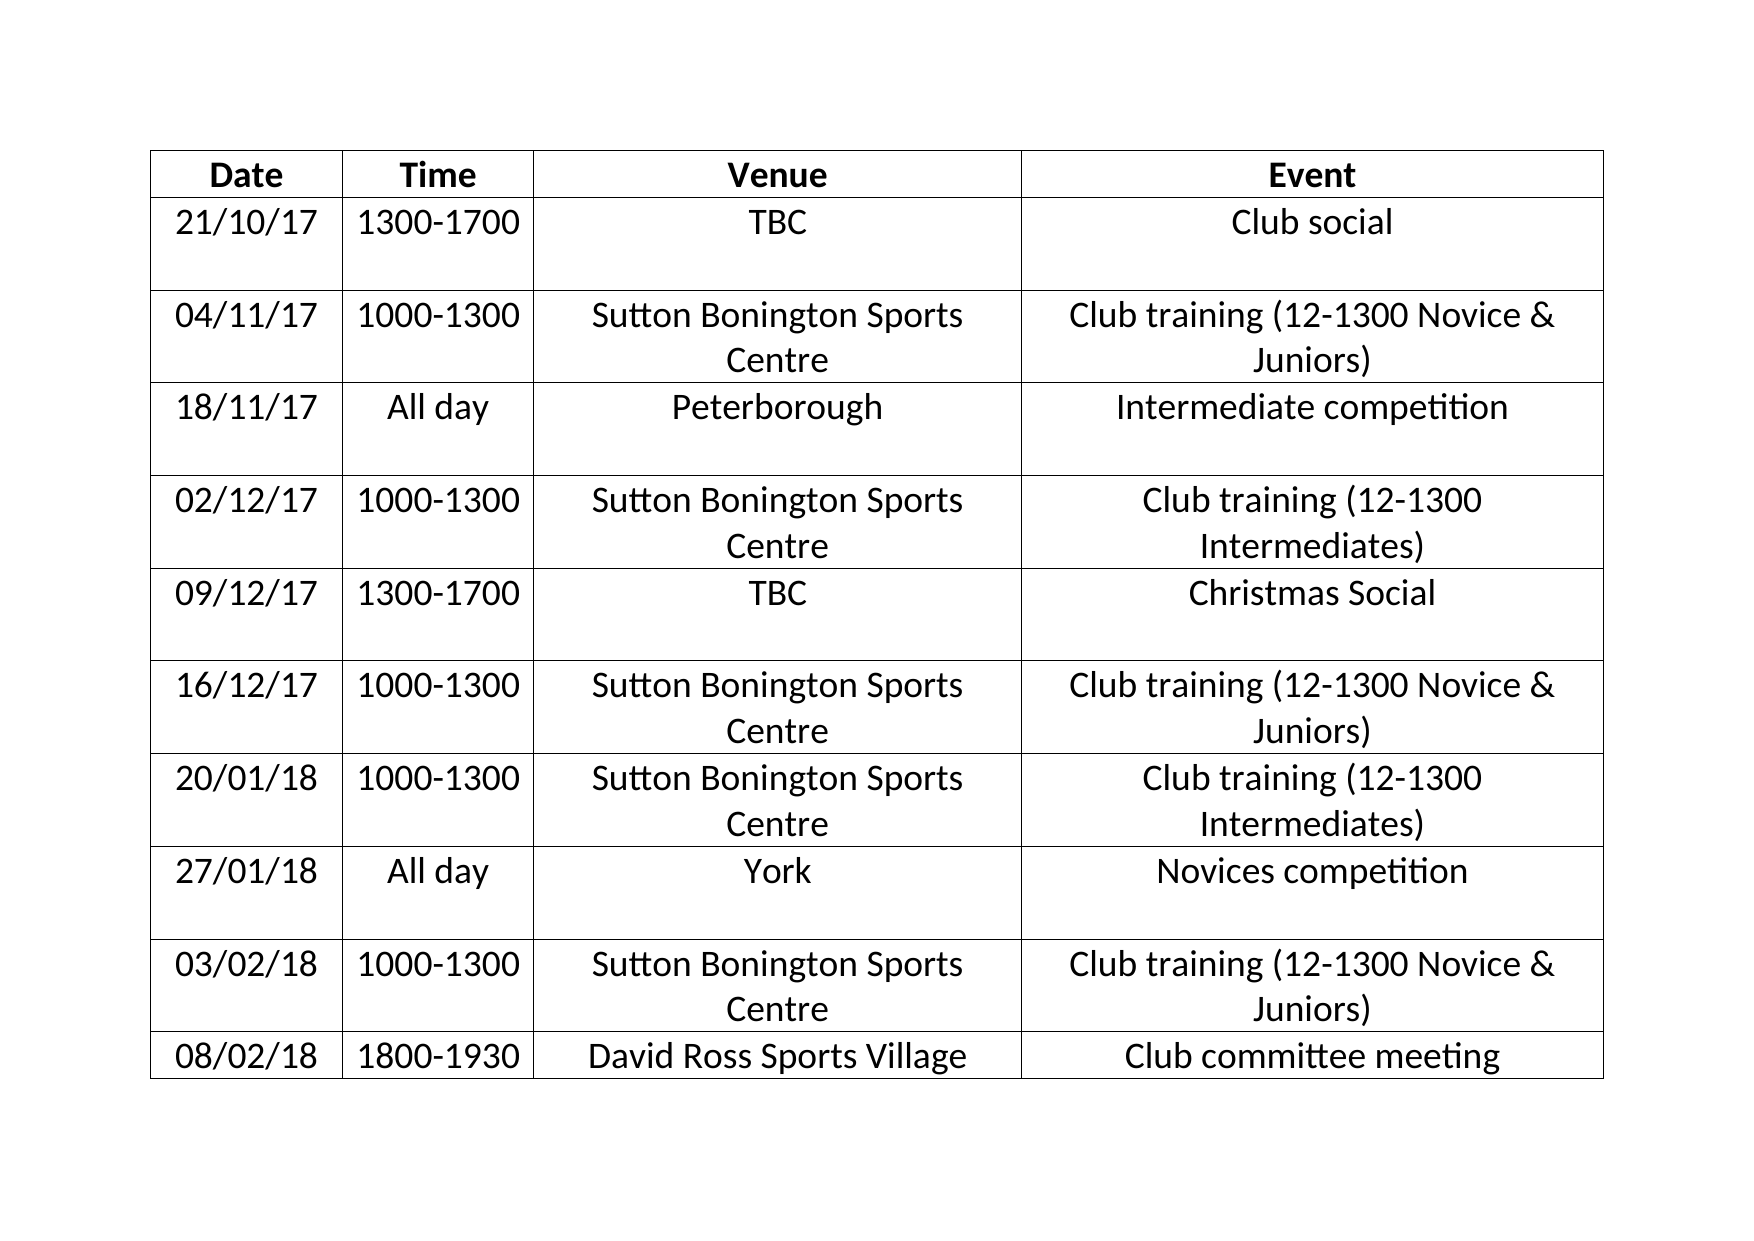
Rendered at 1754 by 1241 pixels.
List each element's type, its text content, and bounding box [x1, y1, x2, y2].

table_cell 18/11/17 [151, 383, 342, 475]
table_cell David Ross Sports Village [534, 1032, 1021, 1078]
table_cell Venue [534, 151, 1021, 197]
table_cell Club committee meeting [1022, 1032, 1603, 1078]
table_cell 1000-1300 [343, 940, 533, 1031]
table_cell Date [151, 151, 342, 197]
table_cell Christmas Social [1022, 569, 1603, 660]
table_cell 1000-1300 [343, 476, 533, 568]
table_cell Peterborough [534, 383, 1021, 475]
table_cell Sutton Bonington Sports Centre [534, 940, 1021, 1031]
table_cell Time [343, 151, 533, 197]
table_cell York [534, 847, 1021, 938]
table_cell Club training (12-1300 Novice & Juniors) [1022, 661, 1603, 753]
table_cell TBC [534, 198, 1021, 289]
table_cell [1022, 940, 1603, 1031]
table_cell Sutton Bonington Sports Centre [534, 291, 1021, 382]
table_cell Club social [1022, 198, 1603, 289]
table_cell Event [1022, 151, 1603, 197]
table_cell 1000-1300 [343, 661, 533, 753]
table_cell Club training (12-1300 Intermediates) [1022, 476, 1603, 568]
table_cell 20/01/18 [151, 754, 342, 846]
table_cell TBC [534, 569, 1021, 660]
table_cell 1300-1700 [343, 569, 533, 660]
table_cell 09/12/17 [151, 569, 342, 660]
table_cell Sutton Bonington Sports Centre [534, 661, 1021, 753]
table_cell 02/12/17 [151, 476, 342, 568]
table_cell Sutton Bonington Sports Centre [534, 476, 1021, 568]
table_cell 04/11/17 [151, 291, 342, 382]
table_cell All day [343, 847, 533, 938]
table_cell 27/01/18 [151, 847, 342, 938]
table_cell Sutton Bonington Sports Centre [534, 754, 1021, 846]
table_cell Intermediate competition [1022, 383, 1603, 475]
table_cell 1000-1300 [343, 291, 533, 382]
table_cell 03/02/18 [151, 940, 342, 1031]
table_cell Club training (12-1300 Intermediates) [1022, 754, 1603, 846]
table_cell 1300-1700 [343, 198, 533, 289]
table_cell 1800-1930 [343, 1032, 533, 1078]
table_cell 21/10/17 [151, 198, 342, 289]
table_cell 1000-1300 [343, 754, 533, 846]
table_cell Novices competition [1022, 847, 1603, 938]
table_cell 08/02/18 [151, 1032, 342, 1078]
table_cell All day [343, 383, 533, 475]
table_cell 16/12/17 [151, 661, 342, 753]
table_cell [1022, 291, 1603, 382]
